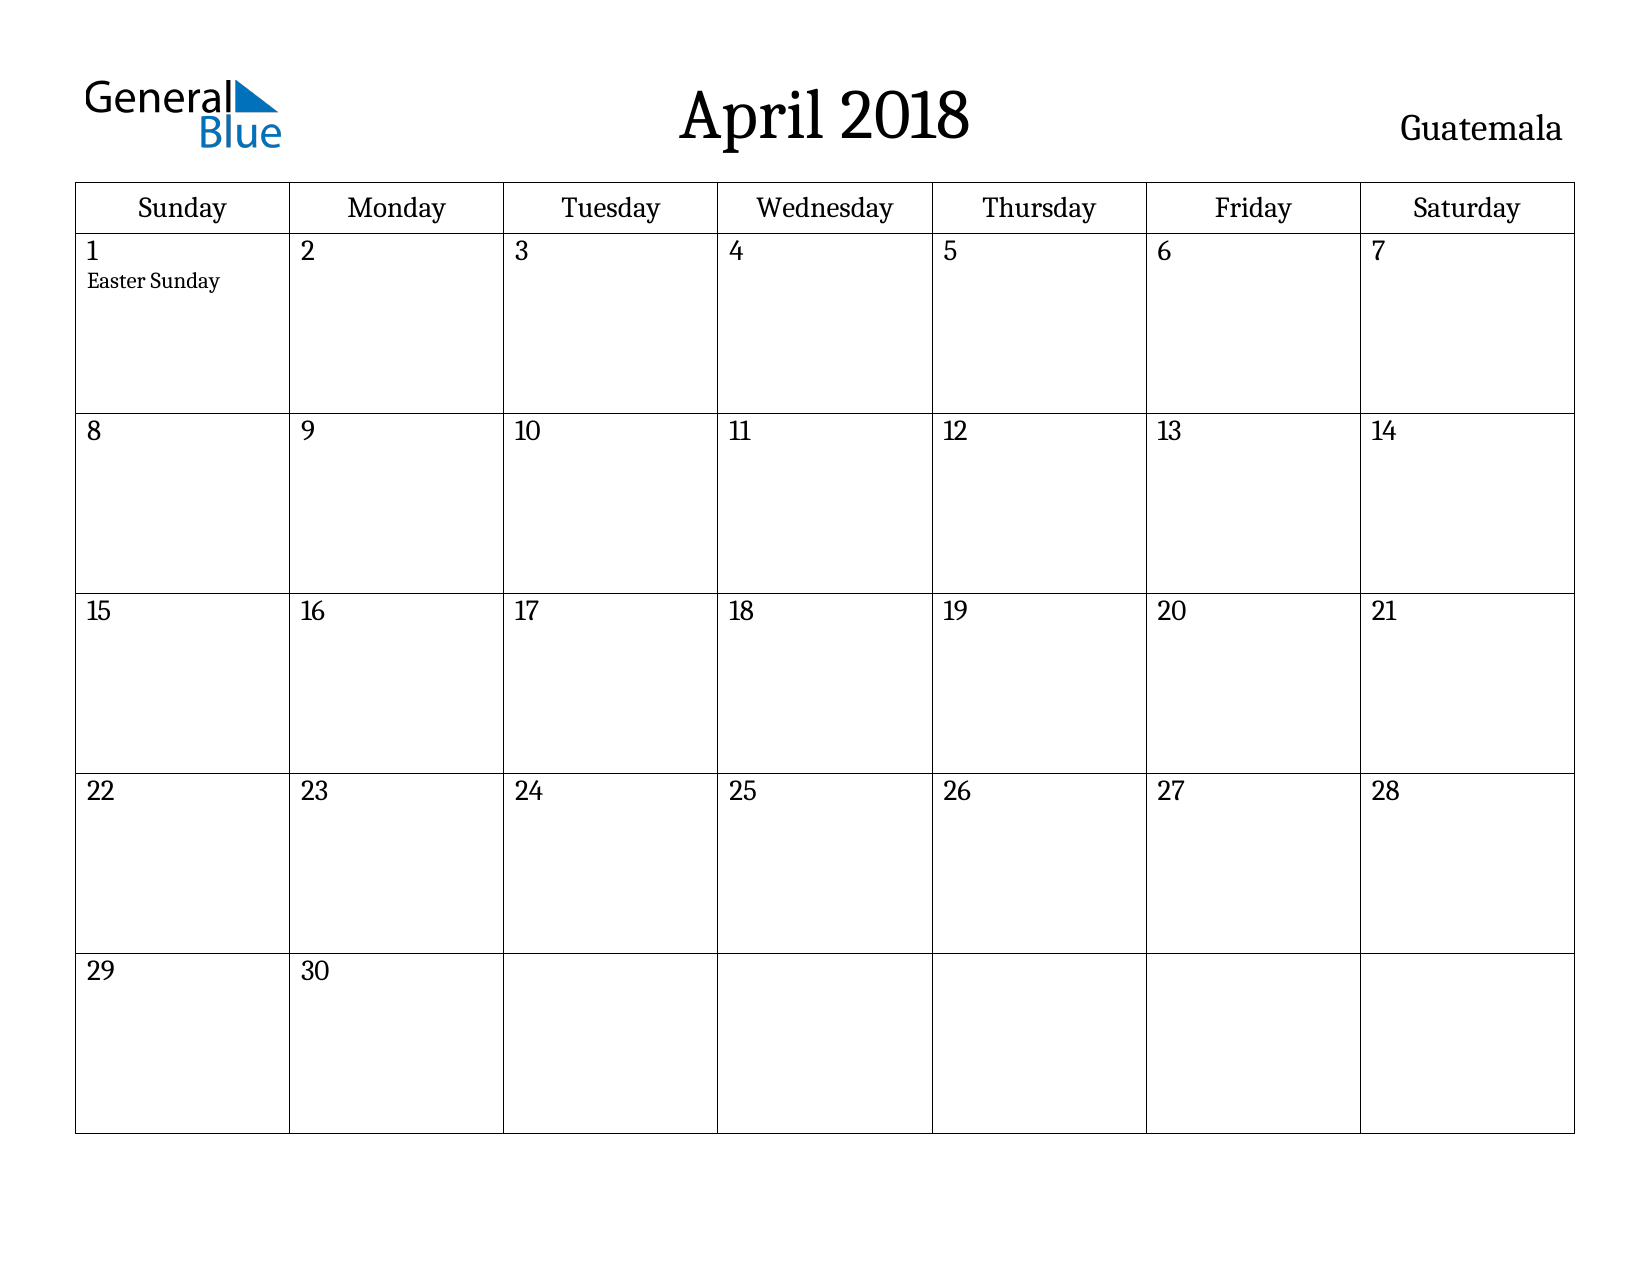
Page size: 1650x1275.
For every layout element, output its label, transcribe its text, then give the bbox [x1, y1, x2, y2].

table_cell 26 [933, 774, 1146, 807]
table_header Guatemala [1146, 75, 1574, 182]
table_cell 27 [1147, 774, 1360, 807]
table_cell [1361, 448, 1574, 593]
table_cell Saturday [1361, 183, 1574, 233]
table_cell 17 [504, 594, 717, 627]
table_cell [1361, 808, 1574, 953]
table_cell 10 [504, 414, 717, 447]
table_cell 16 [290, 594, 503, 627]
table_cell 19 [933, 594, 1146, 627]
table_cell [1147, 448, 1360, 593]
picture [86, 80, 281, 148]
table_cell 15 [76, 594, 289, 627]
table_cell 29 [76, 954, 289, 987]
table_cell 9 [290, 414, 503, 447]
table_cell 18 [718, 594, 932, 627]
table_cell 11 [718, 414, 932, 447]
table_cell [718, 988, 932, 1133]
table_cell Easter Sunday [76, 267, 289, 413]
table_cell [504, 988, 717, 1133]
table_cell Thursday [933, 183, 1146, 233]
table_cell [504, 954, 717, 987]
table_cell [1147, 954, 1360, 987]
table_cell [290, 988, 503, 1133]
table_cell [1147, 267, 1360, 413]
table_cell [933, 627, 1146, 773]
table_cell 1 [76, 234, 289, 267]
table_cell [718, 448, 932, 593]
table_cell [1147, 627, 1360, 773]
table_cell [504, 627, 717, 773]
table_cell [718, 808, 932, 953]
table_cell [933, 988, 1146, 1133]
table_cell [933, 448, 1146, 593]
table_cell Monday [290, 183, 503, 233]
table_cell [76, 988, 289, 1133]
table_cell [933, 954, 1146, 987]
table_cell 7 [1361, 234, 1574, 267]
table_cell 2 [290, 234, 503, 267]
table_cell 4 [718, 234, 932, 267]
table_cell Friday [1147, 183, 1360, 233]
table_cell [1361, 627, 1574, 773]
table_cell [76, 448, 289, 593]
table_cell [504, 448, 717, 593]
table_cell 20 [1147, 594, 1360, 627]
table_cell 22 [76, 774, 289, 807]
table_cell 23 [290, 774, 503, 807]
table_header April 2018 [504, 75, 1146, 182]
table_cell 6 [1147, 234, 1360, 267]
table_cell 12 [933, 414, 1146, 447]
table_cell [718, 954, 932, 987]
table_cell [290, 808, 503, 953]
table_cell [290, 267, 503, 413]
table_cell 21 [1361, 594, 1574, 627]
table_cell [76, 627, 289, 773]
table_cell Wednesday [718, 183, 932, 233]
table_cell [1147, 988, 1360, 1133]
table_cell 8 [76, 414, 289, 447]
table_cell [933, 267, 1146, 413]
table_cell [718, 627, 932, 773]
table_cell [718, 267, 932, 413]
table_header [76, 75, 503, 182]
table_cell [1147, 808, 1360, 953]
table_cell [290, 627, 503, 773]
table_cell Tuesday [504, 183, 717, 233]
table_cell [1361, 988, 1574, 1133]
table_cell 13 [1147, 414, 1360, 447]
table_cell 5 [933, 234, 1146, 267]
table_cell 3 [504, 234, 717, 267]
table_cell 24 [504, 774, 717, 807]
table_cell [76, 808, 289, 953]
table_cell Sunday [76, 183, 289, 233]
table_cell 14 [1361, 414, 1574, 447]
table_cell 25 [718, 774, 932, 807]
table_cell 30 [290, 954, 503, 987]
table_cell [504, 808, 717, 953]
table_cell 28 [1361, 774, 1574, 807]
table_cell [933, 808, 1146, 953]
table_cell [290, 448, 503, 593]
table_cell [1361, 954, 1574, 987]
table_cell [504, 267, 717, 413]
table_cell [1361, 267, 1574, 413]
